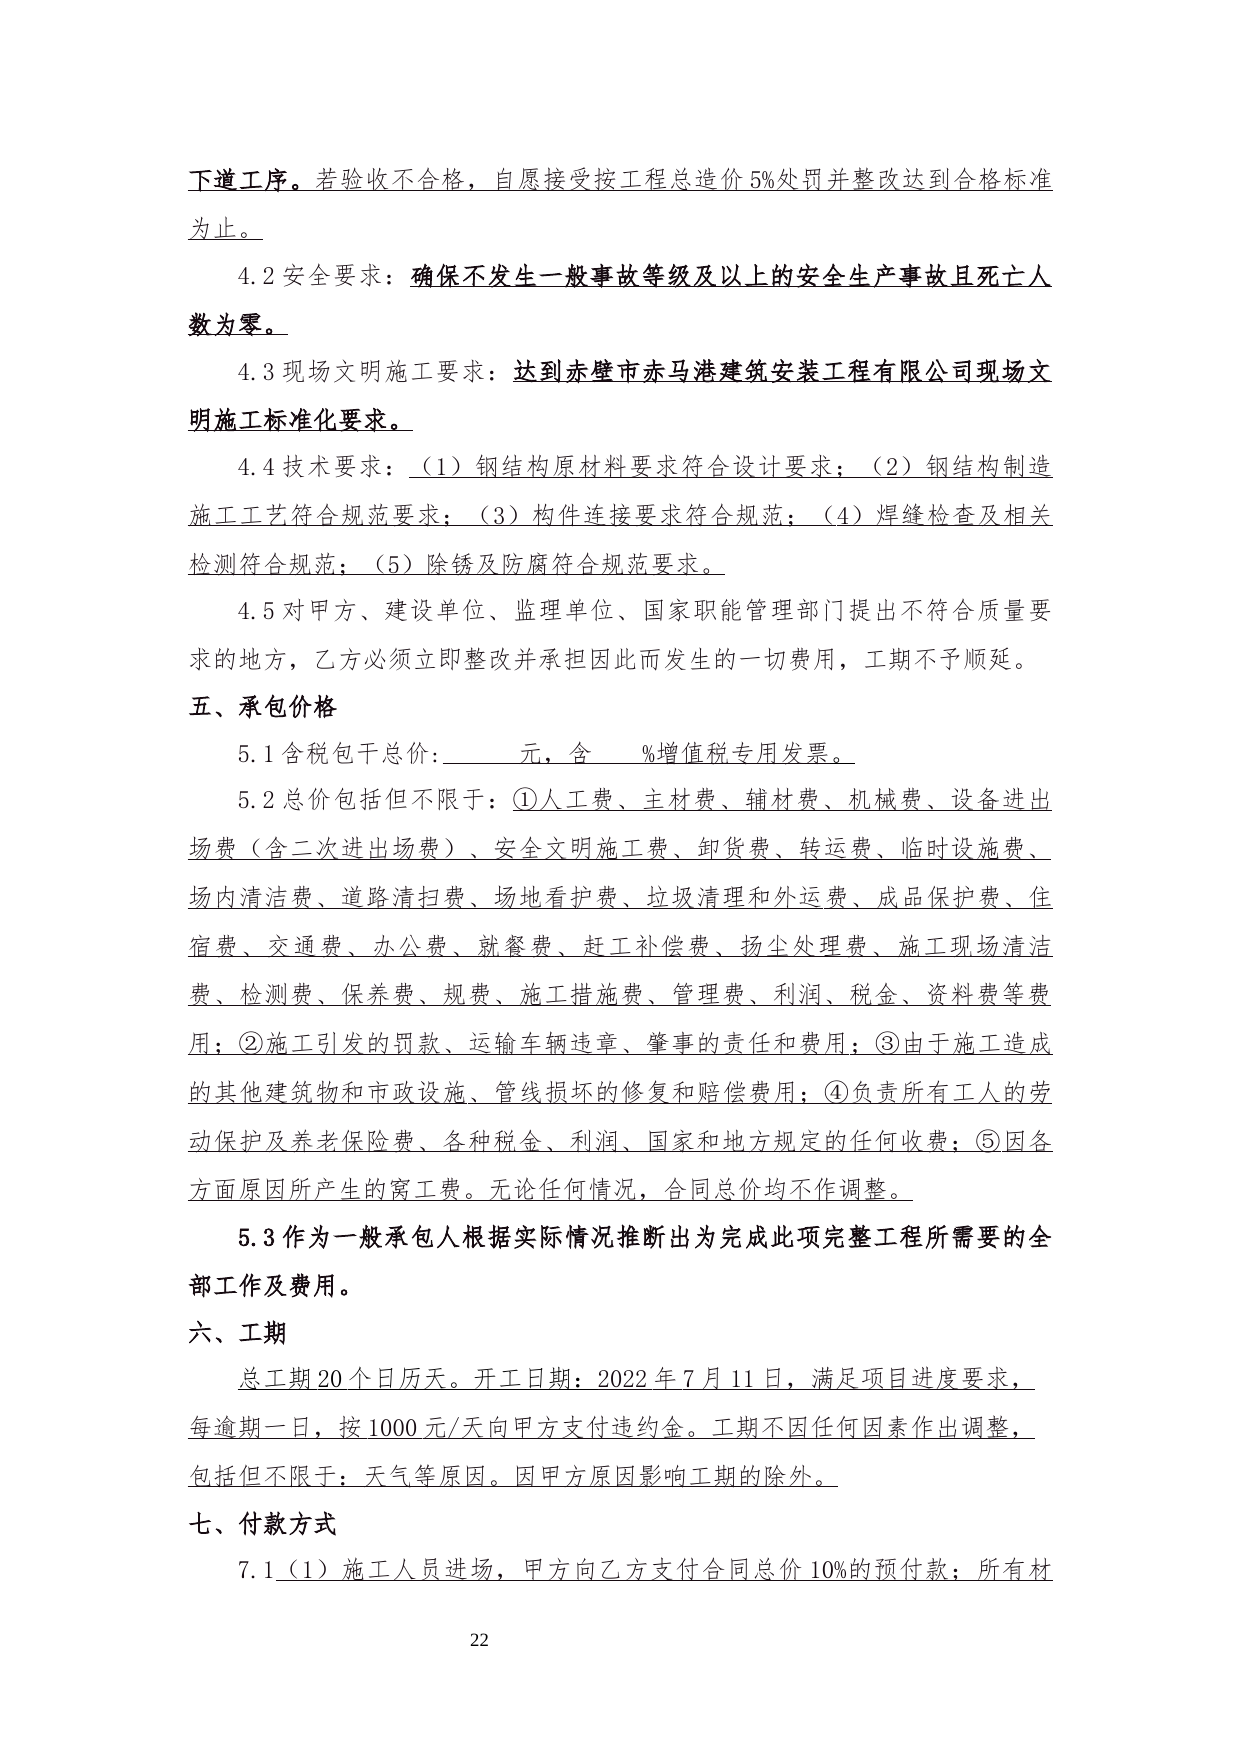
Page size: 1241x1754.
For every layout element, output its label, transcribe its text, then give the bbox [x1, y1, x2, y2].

text 七、付款方式 [187, 1505, 1053, 1538]
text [187, 1552, 1053, 1584]
text 5.2总价包括但不限于：①人工费、主材费、辅材费、机械费、设备进出场费（含二次进出场费）、安全文明施工费、卸货费、转运费、临时设施费、场内清洁费、道路清扫费、场地看护费、垃圾清理和外运费、成品保护费、住宿费、交通费、办公费、就餐费、赶工补偿费、扬尘处理费、施工现场清洁费、检测费、保养费、规费、施工措施费、管理费、利润、税金、资料费等费用；②施工引发的罚款、运输车辆违章、肇事的责任和费用；③由于施工造成的其他建筑物和市政设施、管线损坏的修复和赔偿费用；④负责所有工人的劳动保护及养老保险费、各种税金、利润、国家和地方规定的任何收费；⑤因各方面原因所产生的窝工费。无论任何情况，合同总价均不作调整。 [187, 1055, 1053, 1204]
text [187, 191, 1053, 243]
text 4.4技术要求：（1）钢结构原材料要求符合设计要求；（2）钢结构制造施工工艺符合规范要求；（3）构件连接要求符合规范；（4）焊缝检查及相关检测符合规范；（5）除锈及防腐符合规范要求。 [187, 526, 1053, 578]
list 五、承包价格 [187, 688, 1053, 721]
text 5.3作为一般承包人根据实际情况推断出为完成此项完整工程所需要的全部工作及费用。 [187, 1219, 1053, 1300]
text 4.4技术要求：（1）钢结构原材料要求符合设计要求；（2）钢结构制造施工工艺符合规范要求；（3）构件连接要求符合规范；（4）焊缝检查及相关检测符合规范；（5）除锈及防腐符合规范要求。 [187, 448, 1053, 525]
text 5.2总价包括但不限于：①人工费、主材费、辅材费、机械费、设备进出场费（含二次进出场费）、安全文明施工费、卸货费、转运费、临时设施费、场内清洁费、道路清扫费、场地看护费、垃圾清理和外运费、成品保护费、住宿费、交通费、办公费、就餐费、赶工补偿费、扬尘处理费、施工现场清洁费、检测费、保养费、规费、施工措施费、管理费、利润、税金、资料费等费用；②施工引发的罚款、运输车辆违章、肇事的责任和费用；③由于施工造成的其他建筑物和市政设施、管线损坏的修复和赔偿费用；④负责所有工人的劳动保护及养老保险费、各种税金、利润、国家和地方规定的任何收费；⑤因各方面原因所产生的窝工费。无论任何情况，合同总价均不作调整。 [187, 957, 1053, 1054]
text 5.2总价包括但不限于：①人工费、主材费、辅材费、机械费、设备进出场费（含二次进出场费）、安全文明施工费、卸货费、转运费、临时设施费、场内清洁费、道路清扫费、场地看护费、垃圾清理和外运费、成品保护费、住宿费、交通费、办公费、就餐费、赶工补偿费、扬尘处理费、施工现场清洁费、检测费、保养费、规费、施工措施费、管理费、利润、税金、资料费等费用；②施工引发的罚款、运输车辆违章、肇事的责任和费用；③由于施工造成的其他建筑物和市政设施、管线损坏的修复和赔偿费用；④负责所有工人的劳动保护及养老保险费、各种税金、利润、国家和地方规定的任何收费；⑤因各方面原因所产生的窝工费。无论任何情况，合同总价均不作调整。 [187, 782, 1053, 956]
text 总工期20个日历天。开工日期：2022年7月11日，满足项目进度要求，每逾期一日，按1000元/天向甲方支付违约金。工期不因任何因素作出调整，包括但不限于：天气等原因。因甲方原因影响工期的除外。 [187, 1361, 1053, 1491]
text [187, 162, 1053, 190]
list 4.3现场文明施工要求：达到赤壁市赤马港建筑安装工程有限公司现场文明施工标准化要求。 [187, 353, 1053, 434]
list 六、工期 [187, 1314, 1053, 1347]
text 5.1含税包干总价: 元，含 %增值税专用发票。 [187, 735, 1053, 768]
text 4.5对甲方、建设单位、监理单位、国家职能管理部门提出不符合质量要求的地方，乙方必须立即整改并承担因此而发生的一切费用，工期不予顺延。 [187, 593, 1053, 674]
text 4.2安全要求：确保不发生一般事故等级及以上的安全生产事故且死亡人数为零。 [187, 257, 1053, 339]
